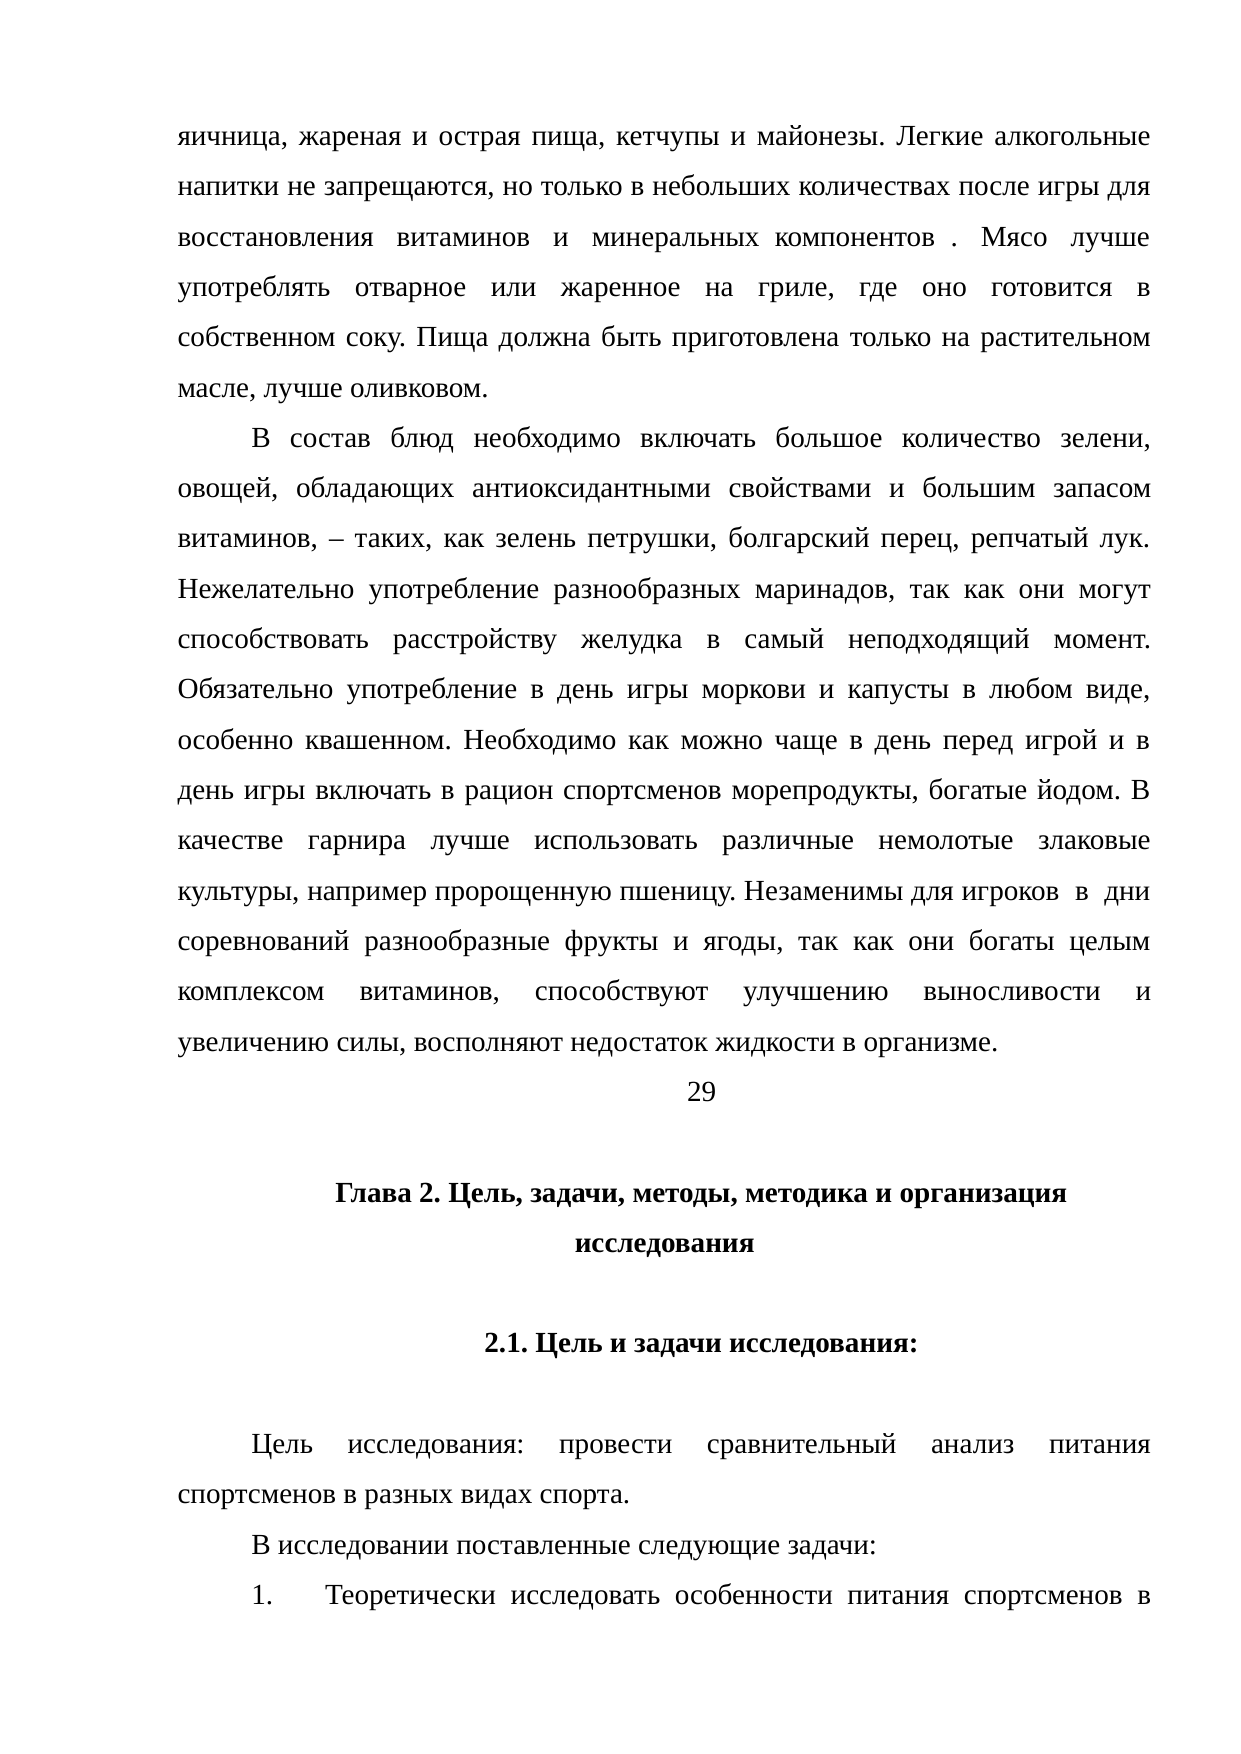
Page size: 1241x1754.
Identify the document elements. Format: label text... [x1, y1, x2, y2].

text В исследовании поставленные следующие задачи: [177, 1527, 1152, 1560]
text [177, 118, 1152, 403]
text 29 [177, 1074, 1152, 1108]
text Цель исследования: провести сравнительный анализ питания спортсменов в разных видах спорта. [177, 1426, 1152, 1510]
text 2.1. Цель и задачи исследования: [177, 1326, 1152, 1359]
text Глава 2. Цель, задачи, методы, методика и организация исследования [177, 1175, 1152, 1258]
text В состав блюд необходимо включать большое количество зелени, овощей, обладающих антиоксидантными свойствами и большим запасом витаминов, – таких, как зелень петрушки, болгарский перец, репчатый лук. Нежелательно употребление разнообразных маринадов, так как они могут способствовать расстройству желудка в самый неподходящий момент. Обязательно употребление в день игры моркови и капусты в любом виде, особенно квашенном. Необходимо как можно чаще в день перед игрой и в день игры включать в рацион спортсменов морепродукты, богатые йодом. В качестве гарнира лучше использовать различные немолотые злаковые культуры, например пророщенную пшеницу. Незаменимы для игроков в дни соревнований разнообразные фрукты и ягоды, так как они богаты целым комплексом витаминов, способствуют улучшению выносливости и увеличению силы, восполняют недостаток жидкости в организме. [177, 420, 1152, 1057]
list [177, 1577, 1152, 1611]
